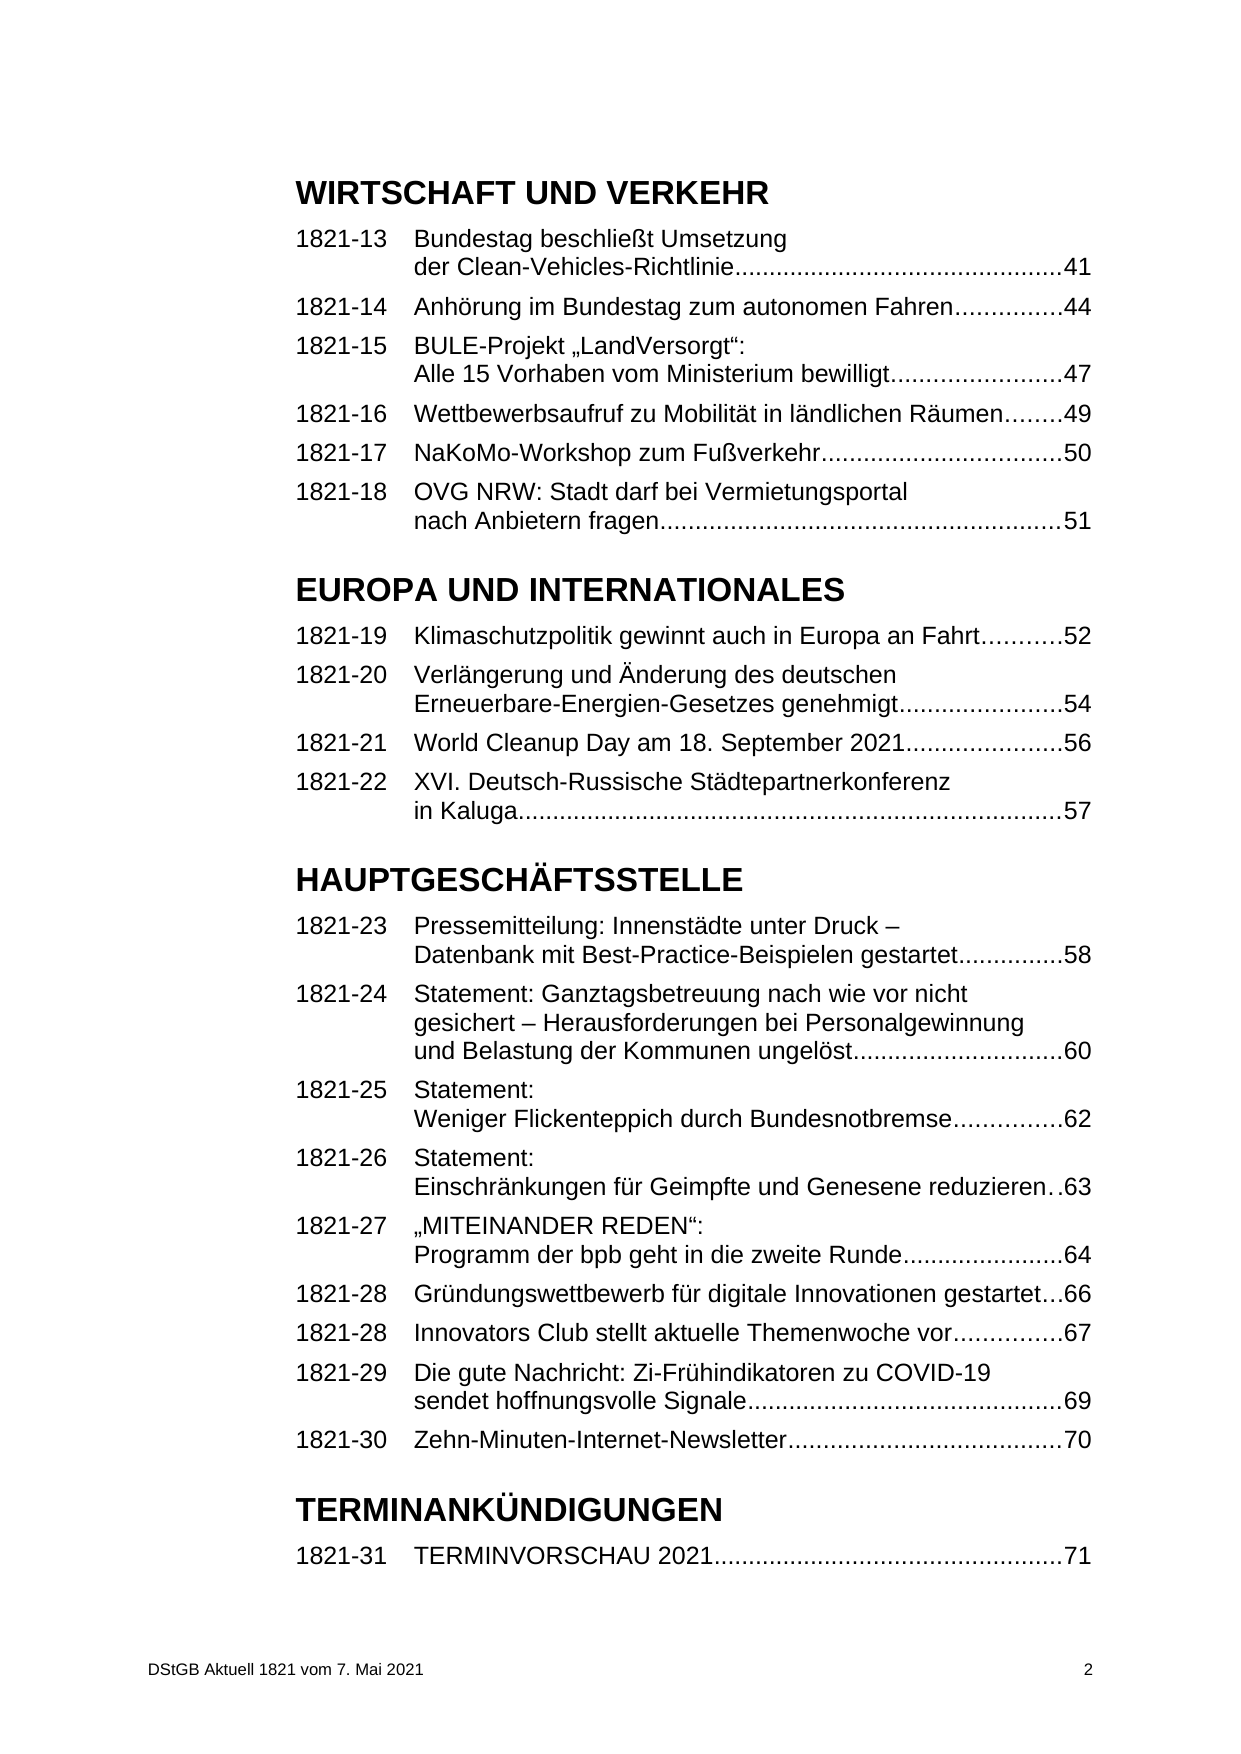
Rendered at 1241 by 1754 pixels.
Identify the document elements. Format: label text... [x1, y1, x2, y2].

text 1821-14 Anhörung im Bundestag zum autonomen Fahren 44 [295, 292, 1092, 320]
text 1821-20 Verlängerung und Änderung des deutschen Erneuerbare-Energien-Gesetzes genehmigt 54 [295, 660, 1092, 717]
text 1821-18 OVG NRW: Stadt darf bei Vermietungsportal nach Anbietern fragen 51 [295, 477, 1092, 534]
text 1821-22 XVI. Deutsch-Russische Städtepartnerkonferenz in Kaluga 57 [295, 767, 1092, 824]
text 1821-16 Wettbewerbsaufruf zu Mobilität in ländlichen Räumen 49 [295, 399, 1092, 427]
text 1821-23 Pressemitteilung: Innenstädte unter Druck – Datenbank mit Best-Practice-Beispielen gestartet 58 [295, 911, 1092, 968]
text TERMINANKÜNDIGUNGEN [295, 1490, 1092, 1528]
text 1821-26 Statement: Einschränkungen für Geimpfte und Genesene reduzieren 63 [295, 1143, 1092, 1201]
text WIRTSCHAFT UND VERKEHR [295, 173, 1092, 211]
text 1821-28 Gründungswettbewerb für digitale Innovationen gestartet 66 [295, 1279, 1092, 1308]
text 1821-21 World Cleanup Day am 18. September 2021 56 [295, 728, 1092, 757]
text 1821-31 TERMINVORSCHAU 2021 71 [295, 1541, 1092, 1569]
text 1821-13 Bundestag beschließt Umsetzung der Clean-Vehicles-Richtlinie 41 [295, 224, 1092, 281]
text 1821-27 „MITEINANDER REDEN“: Programm der bpb geht in die zweite Runde 64 [295, 1211, 1092, 1269]
text 1821-17 NaKoMo-Workshop zum Fußverkehr 50 [295, 438, 1092, 467]
text EUROPA UND INTERNATIONALES [295, 570, 1092, 608]
text 1821-29 Die gute Nachricht: Zi-Frühindikatoren zu COVID-19 sendet hoffnungsvolle Signale 69 [295, 1358, 1092, 1415]
text 1821-15 BULE-Projekt „LandVersorgt“: Alle 15 Vorhaben vom Ministerium bewilligt 47 [295, 331, 1092, 388]
text HAUPTGESCHÄFTSSTELLE [295, 860, 1092, 898]
text 1821-30 Zehn-Minuten-Internet-Newsletter 70 [295, 1426, 1092, 1454]
text 1821-25 Statement: Weniger Flickenteppich durch Bundesnotbremse 62 [295, 1076, 1092, 1133]
text 1821-28 Innovators Club stellt aktuelle Themenwoche vor 67 [295, 1318, 1092, 1347]
text 1821-19 Klimaschutzpolitik gewinnt auch in Europa an Fahrt 52 [295, 621, 1092, 649]
text 1821-24 Statement: Ganztagsbetreuung nach wie vor nicht gesichert – Herausforderungen bei Personalgewinnung und Belastung der Kommunen ungelöst 60 [295, 979, 1092, 1065]
